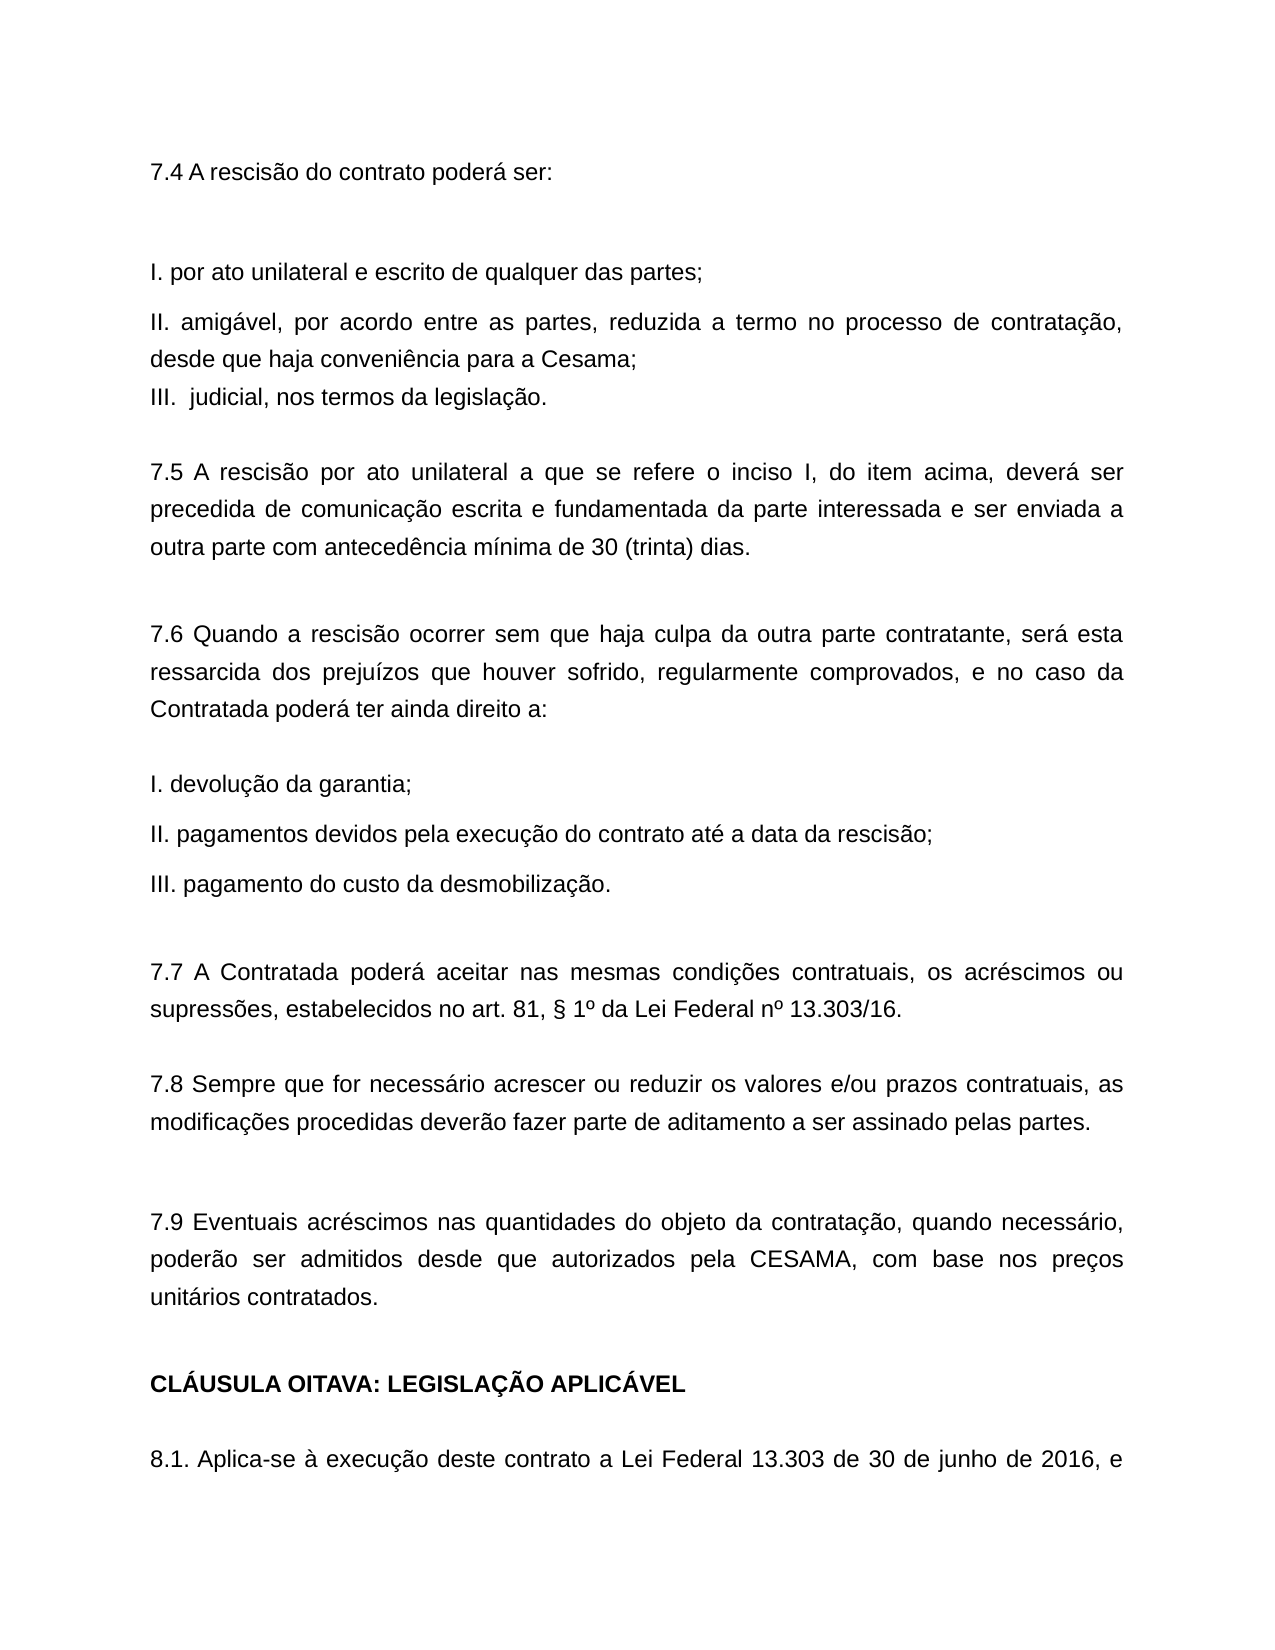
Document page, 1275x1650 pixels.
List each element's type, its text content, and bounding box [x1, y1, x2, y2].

text III. judicial, nos termos da legislação. [150, 375, 1125, 412]
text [150, 1437, 1125, 1475]
text 7.6 Quando a rescisão ocorrer sem que haja culpa da outra parte contratante, será esta ressarcida dos prejuízos que houver sofrido, regularmente comprovados, e no caso da Contratada poderá ter ainda direito a: [150, 612, 1125, 725]
text I. devolução da garantia; [150, 762, 1125, 800]
text 7.4 A rescisão do contrato poderá ser: [150, 150, 1125, 187]
text 7.8 Sempre que for necessário acrescer ou reduzir os valores e/ou prazos contratuais, as modificações procedidas deverão fazer parte de aditamento a ser assinado pelas partes. [150, 1062, 1125, 1137]
text CLÁUSULA OITAVA: LEGISLAÇÃO APLICÁVEL [150, 1362, 1125, 1400]
text II. pagamentos devidos pela execução do contrato até a data da rescisão; [150, 812, 1125, 850]
text 7.9 Eventuais acréscimos nas quantidades do objeto da contratação, quando necessário, poderão ser admitidos desde que autorizados pela CESAMA, com base nos preços unitários contratados. [150, 1200, 1125, 1312]
text II. amigável, por acordo entre as partes, reduzida a termo no processo de contratação, desde que haja conveniência para a Cesama; [150, 300, 1125, 375]
text 7.5 A rescisão por ato unilateral a que se refere o inciso I, do item acima, deverá ser precedida de comunicação escrita e fundamentada da parte interessada e ser enviada a outra parte com antecedência mínima de 30 (trinta) dias. [150, 450, 1125, 562]
text I. por ato unilateral e escrito de qualquer das partes; [150, 250, 1125, 287]
text III. pagamento do custo da desmobilização. [150, 862, 1125, 900]
text 7.7 A Contratada poderá aceitar nas mesmas condições contratuais, os acréscimos ou supressões, estabelecidos no art. 81, § 1º da Lei Federal nº 13.303/16. [150, 950, 1125, 1025]
